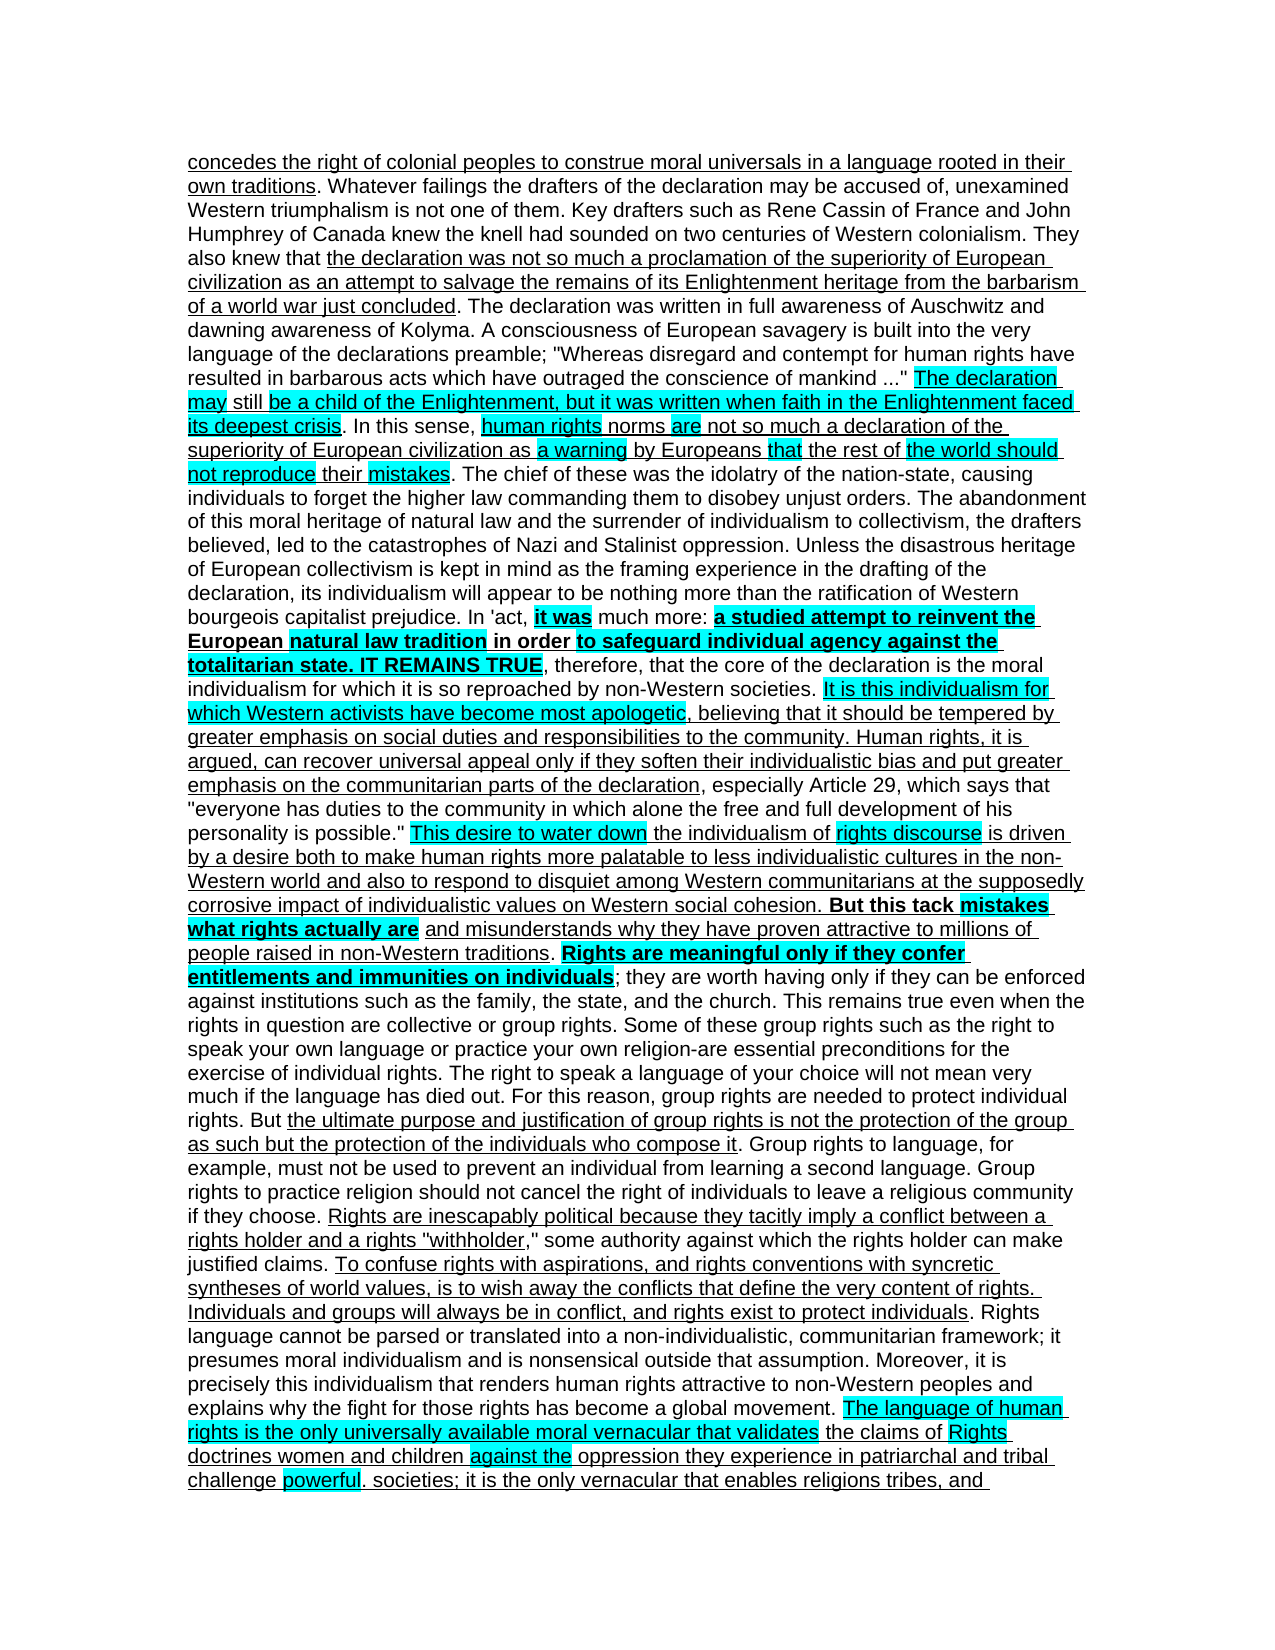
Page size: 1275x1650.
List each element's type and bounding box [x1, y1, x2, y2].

text [187, 150, 1087, 1492]
